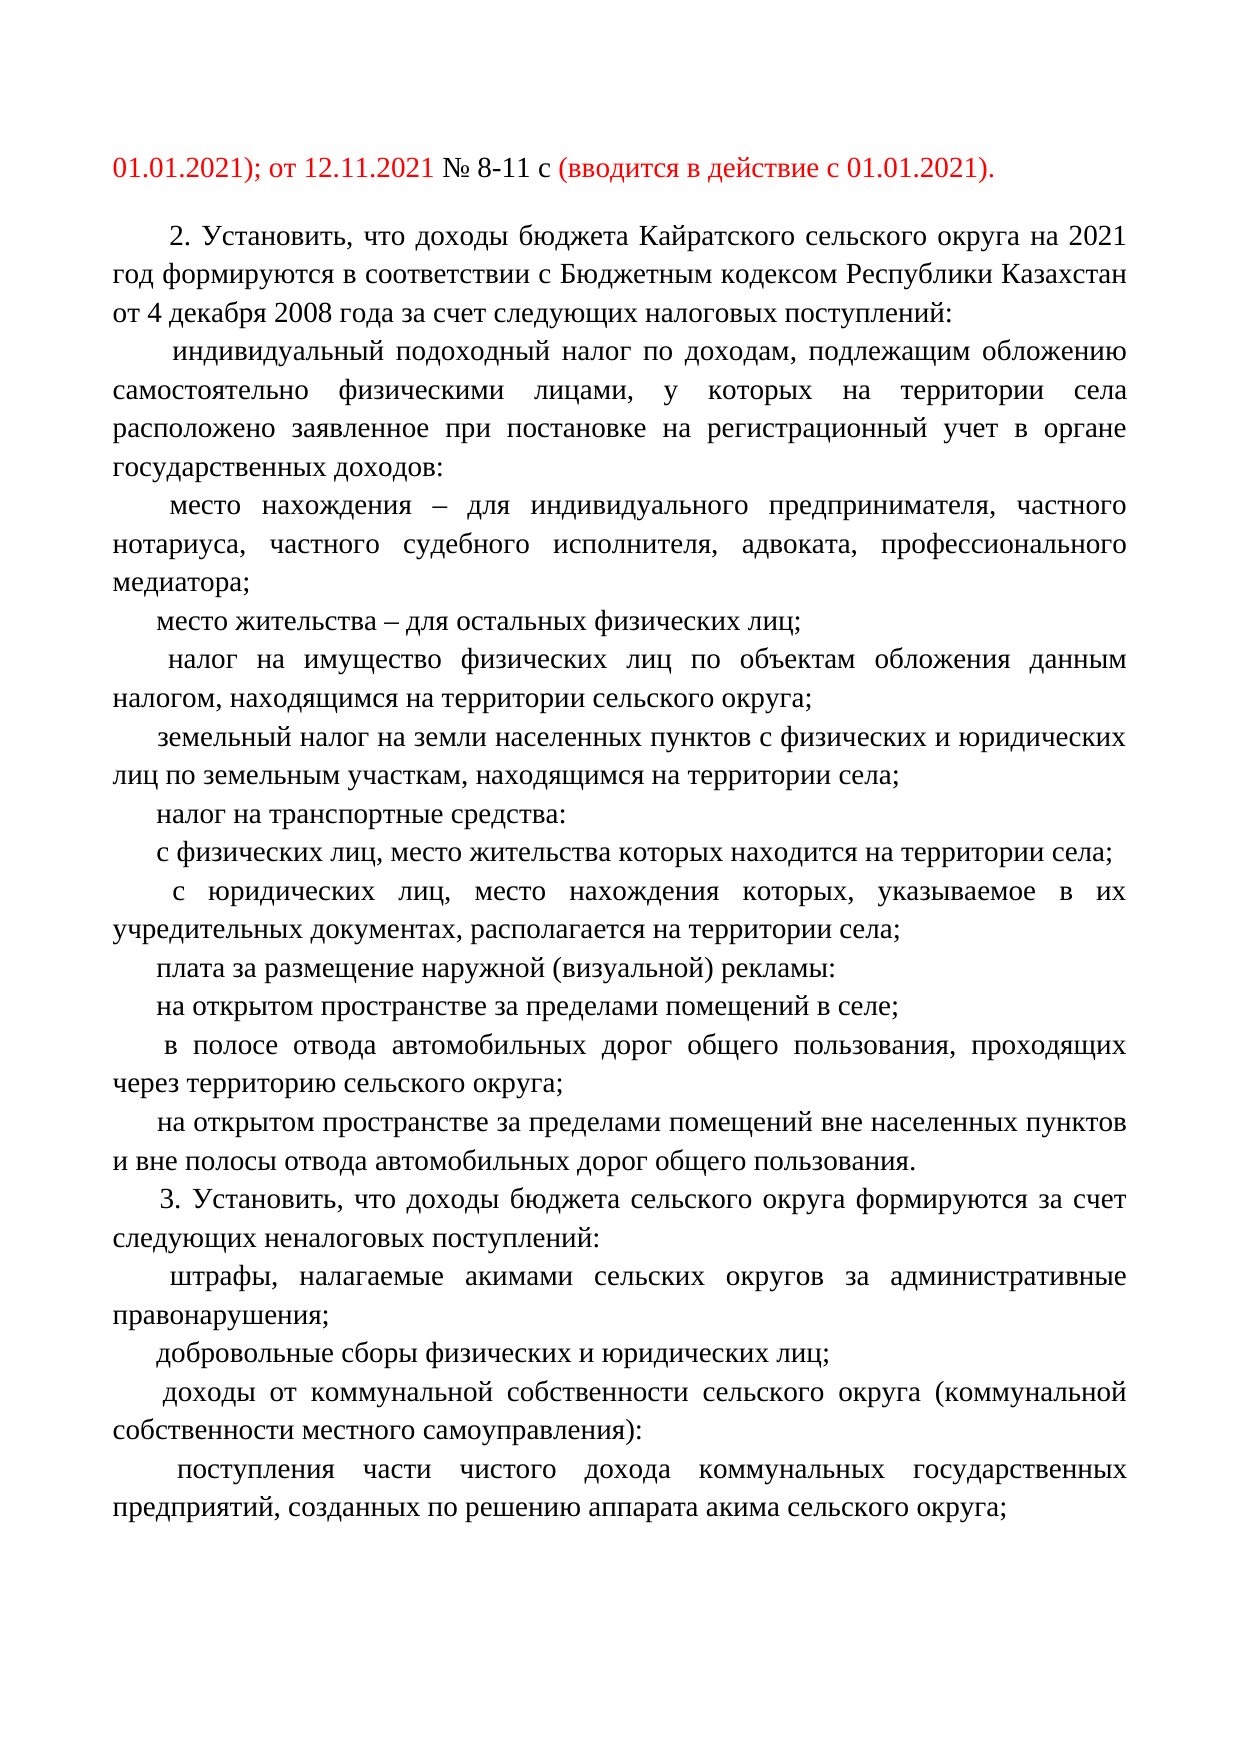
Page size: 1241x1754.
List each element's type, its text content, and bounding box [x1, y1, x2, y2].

text земельный налог на земли населенных пунктов с физических и юридических лиц по земельным участкам, находящимся на территории села; [112, 719, 1128, 791]
text с физических лиц, место жительства которых находится на территории села; [112, 834, 1128, 868]
text индивидуальный подоходный налог по доходам, подлежащим обложению самостоятельно физическими лицами, у которых на территории села расположено заявленное при постановке на регистрационный учет в органе государственных доходов: [112, 333, 1128, 482]
text на открытом пространстве за пределами помещений вне населенных пунктов и вне полосы отвода автомобильных дорог общего пользования. [112, 1104, 1128, 1176]
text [112, 150, 1128, 214]
text место жительства – для остальных физических лиц; [112, 603, 1128, 637]
text добровольные сборы физических и юридических лиц; [112, 1335, 1128, 1369]
text в полосе отвода автомобильных дорог общего пользования, проходящих через территорию сельского округа; [112, 1027, 1128, 1099]
text налог на имущество физических лиц по объектам обложения данным налогом, находящимся на территории сельского округа; [112, 642, 1128, 714]
text место нахождения – для индивидуального предпринимателя, частного нотариуса, частного судебного исполнителя, адвоката, профессионального медиатора; [112, 487, 1128, 598]
text поступления части чистого дохода коммунальных государственных предприятий, созданных по решению аппарата акима сельского округа; [112, 1451, 1128, 1523]
text доходы от коммунальной собственности сельского округа (коммунальной собственности местного самоуправления): [112, 1374, 1128, 1446]
text плата за размещение наружной (визуальной) рекламы: [112, 950, 1128, 983]
text 2. Установить, что доходы бюджета Кайратского сельского округа на 2021 год формируются в соответствии с Бюджетным кодексом Республики Казахстан от 4 декабря 2008 года за счет следующих налоговых поступлений: [112, 218, 1128, 328]
text штрафы, налагаемые акимами сельских округов за административные правонарушения; [112, 1258, 1128, 1330]
text 3. Установить, что доходы бюджета сельского округа формируются за счет следующих неналоговых поступлений: [112, 1181, 1128, 1253]
text налог на транспортные средства: [112, 796, 1128, 829]
text на открытом пространстве за пределами помещений в селе; [112, 988, 1128, 1022]
text с юридических лиц, место нахождения которых, указываемое в их учредительных документах, располагается на территории села; [112, 873, 1128, 945]
